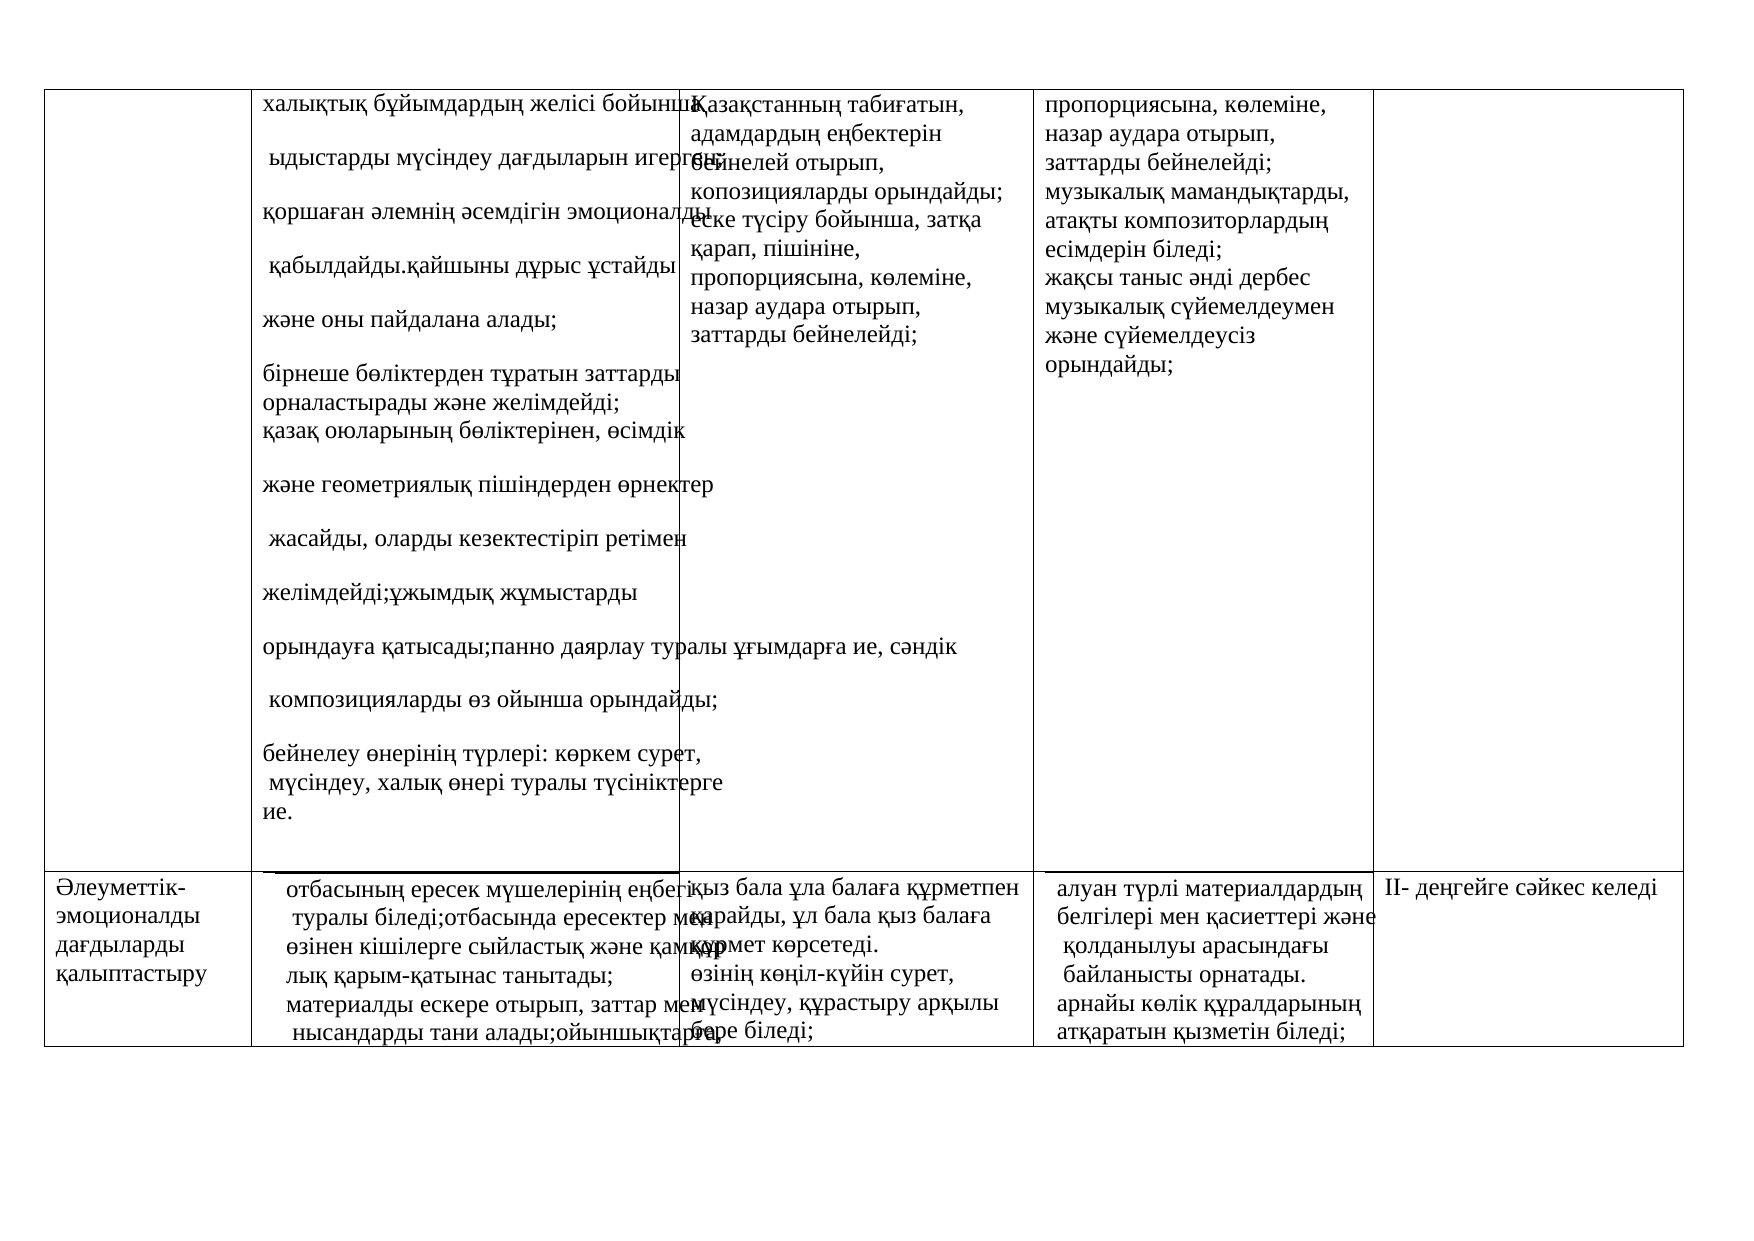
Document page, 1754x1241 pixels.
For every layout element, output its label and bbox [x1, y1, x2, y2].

table_cell [680, 90, 1033, 871]
table_cell [1374, 872, 1683, 1046]
table_cell [1374, 90, 1683, 871]
table_cell [252, 872, 679, 1046]
table_cell [1034, 90, 1373, 871]
table_cell [252, 90, 679, 871]
table_cell [45, 90, 251, 871]
table_cell [680, 872, 1033, 1046]
table_cell [45, 872, 251, 1046]
table_cell [1034, 872, 1373, 1046]
